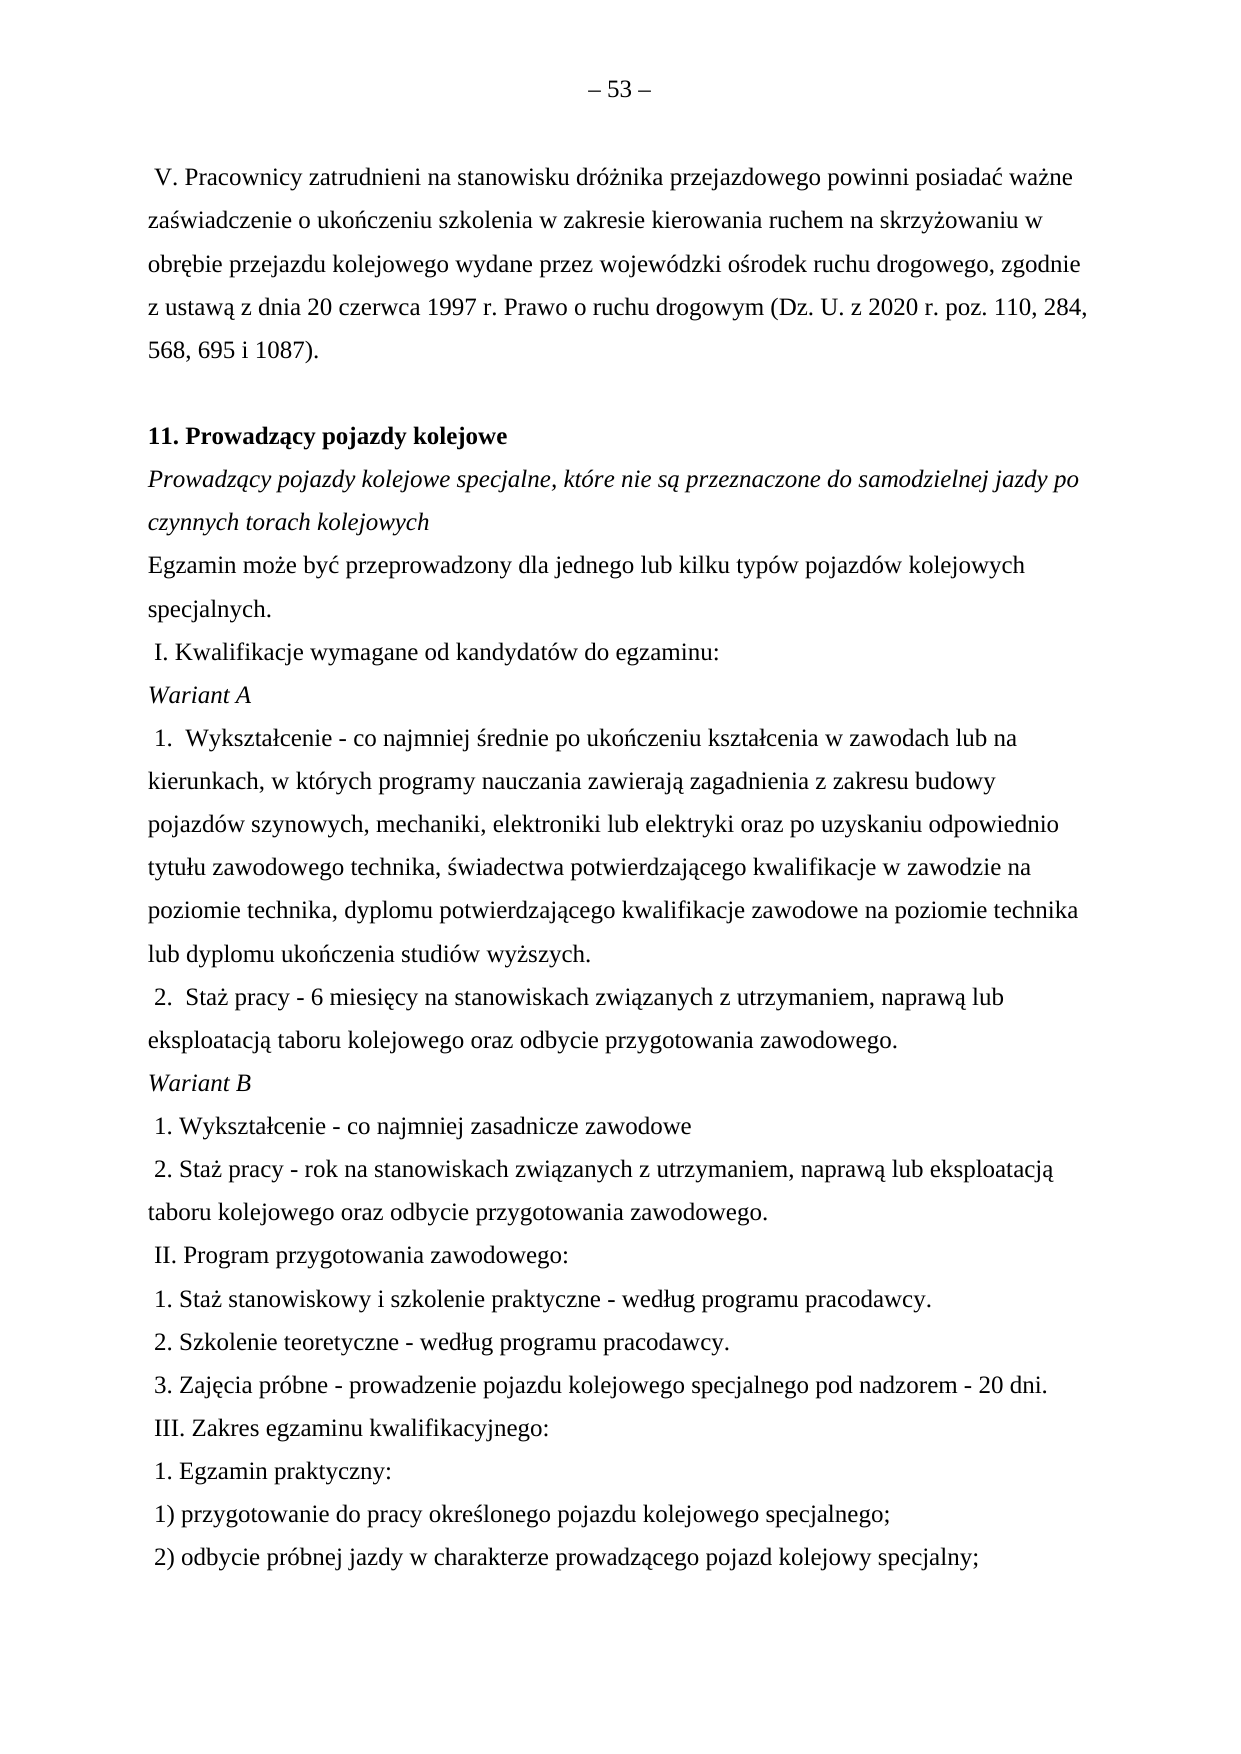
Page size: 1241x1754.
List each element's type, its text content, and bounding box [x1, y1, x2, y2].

text III. Zakres egzaminu kwalifikacyjnego: [148, 1413, 1091, 1442]
text 1. Wykształcenie - co najmniej średnie po ukończeniu kształcenia w zawodach lub na kierunkach, w których programy nauczania zawierają zagadnienia z zakresu budowy pojazdów szynowych, mechaniki, elektroniki lub elektryki oraz po uzyskaniu odpowiednio tytułu zawodowego technika, świadectwa potwierdzającego kwalifikacje w zawodzie na poziomie technika, dyplomu potwierdzającego kwalifikacje zawodowe na poziomie technika lub dyplomu ukończenia studiów wyższych. [148, 723, 1091, 967]
text Egzamin może być przeprowadzony dla jednego lub kilku typów pojazdów kolejowych specjalnych. [148, 551, 1091, 622]
text V. Pracownicy zatrudnieni na stanowisku dróżnika przejazdowego powinni posiadać ważne zaświadczenie o ukończeniu szkolenia w zakresie kierowania ruchem na skrzyżowaniu w obrębie przejazdu kolejowego wydane przez wojewódzki ośrodek ruchu drogowego, zgodnie z ustawą z dnia 20 czerwca 1997 r. Prawo o ruchu drogowym (Dz. U. z 2020 r. poz. 110, 284, 568, 695 i 1087). [148, 162, 1091, 364]
text 3. Zajęcia próbne - prowadzenie pojazdu kolejowego specjalnego pod nadzorem - 20 dni. [148, 1370, 1091, 1399]
text Wariant A [148, 680, 1091, 709]
text 1) przygotowanie do pracy określonego pojazdu kolejowego specjalnego; [148, 1499, 1091, 1528]
text 2) odbycie próbnej jazdy w charakterze prowadzącego pojazd kolejowy specjalny; [148, 1542, 1091, 1571]
text Prowadzący pojazdy kolejowe specjalne, które nie są przeznaczone do samodzielnej jazdy po czynnych torach kolejowych [148, 464, 1091, 536]
text I. Kwalifikacje wymagane od kandydatów do egzaminu: [148, 637, 1091, 666]
text 2. Szkolenie teoretyczne - według programu pracodawcy. [148, 1327, 1091, 1356]
text 1. Egzamin praktyczny: [148, 1456, 1091, 1485]
text 2. Staż pracy - 6 miesięcy na stanowiskach związanych z utrzymaniem, naprawą lub eksploatacją taboru kolejowego oraz odbycie przygotowania zawodowego. [148, 982, 1091, 1054]
text Wariant B [148, 1068, 1091, 1097]
text 11. Prowadzący pojazdy kolejowe [148, 421, 1091, 450]
text II. Program przygotowania zawodowego: [148, 1241, 1091, 1269]
text 1. Staż stanowiskowy i szkolenie praktyczne - według programu pracodawcy. [148, 1284, 1091, 1312]
text 1. Wykształcenie - co najmniej zasadnicze zawodowe [148, 1111, 1091, 1140]
text 2. Staż pracy - rok na stanowiskach związanych z utrzymaniem, naprawą lub eksploatacją taboru kolejowego oraz odbycie przygotowania zawodowego. [148, 1154, 1091, 1226]
